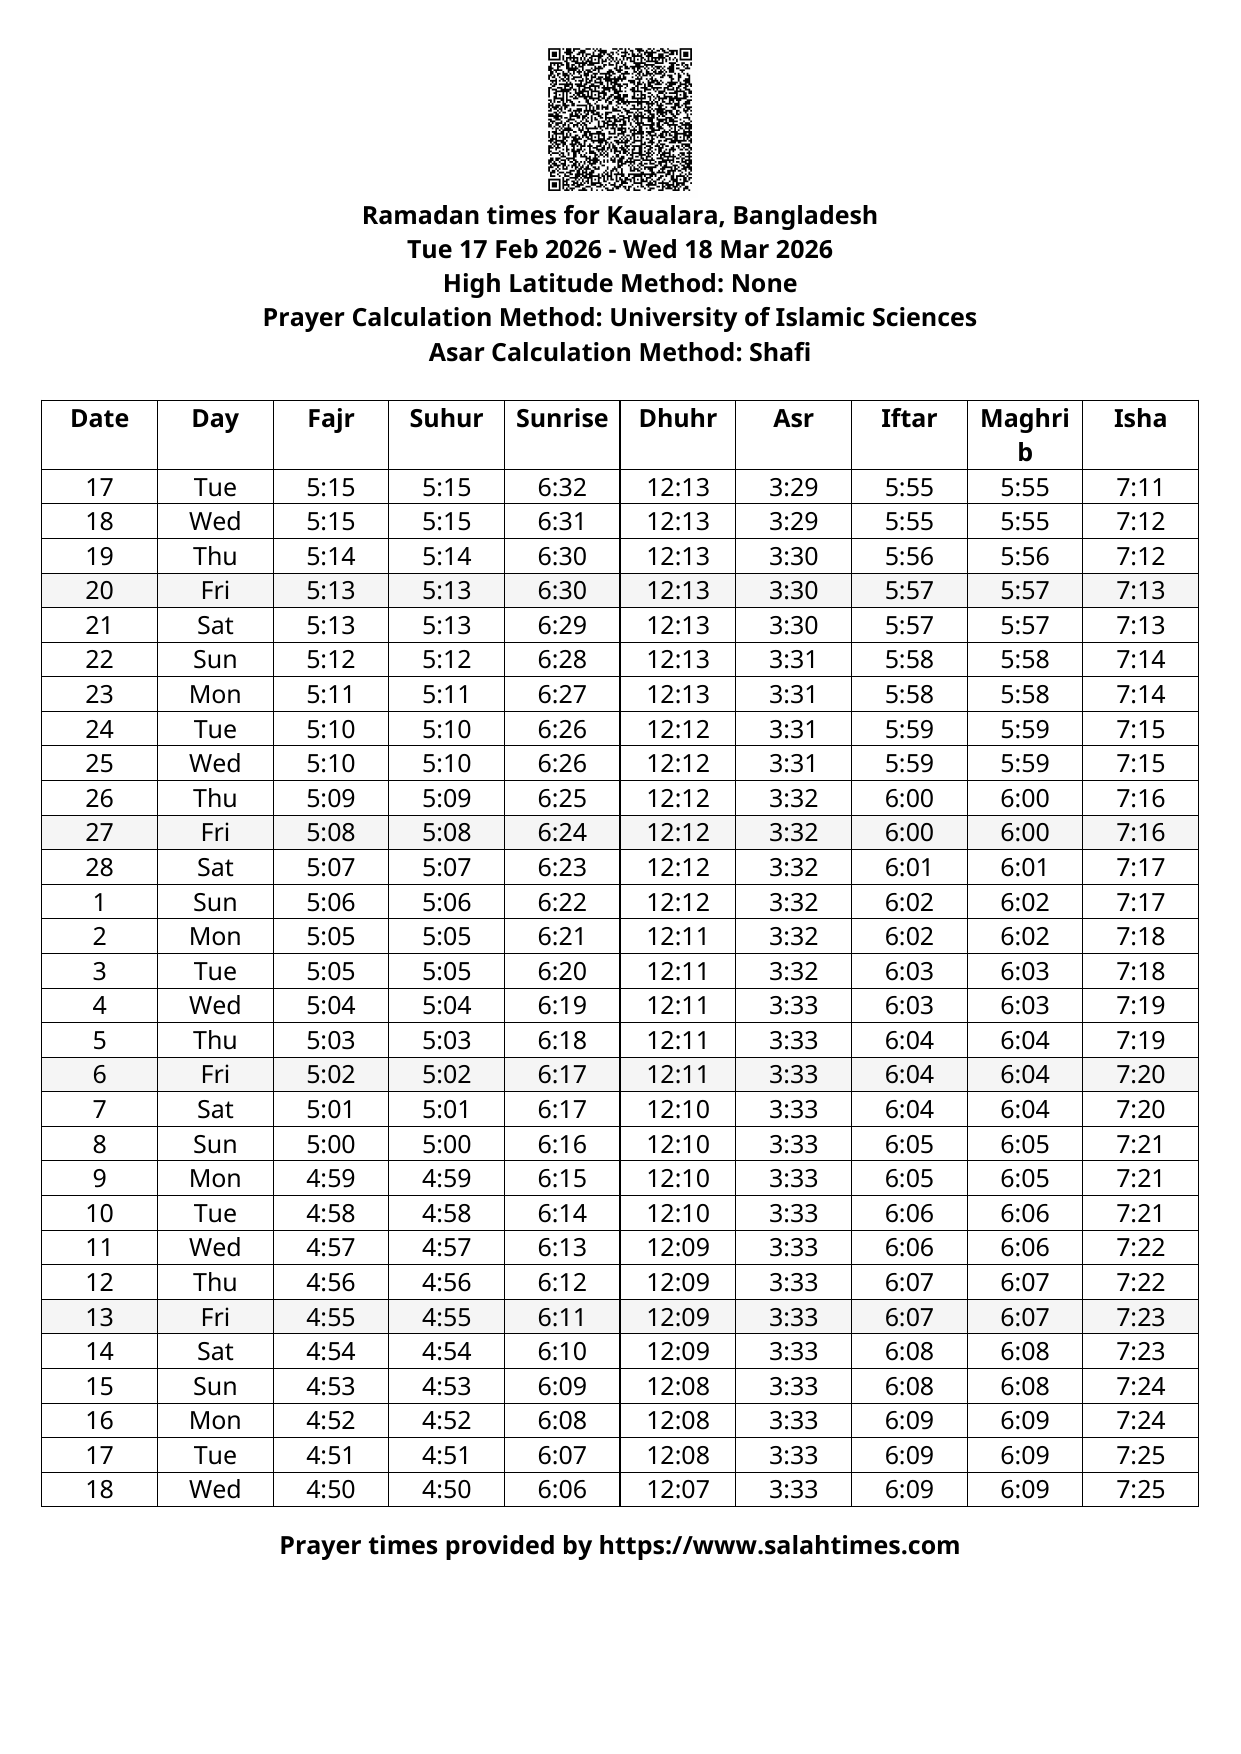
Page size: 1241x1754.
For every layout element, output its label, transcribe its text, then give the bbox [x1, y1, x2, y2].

table_cell 5:10 [389, 712, 504, 745]
table_cell 12:08 [621, 1438, 735, 1472]
table_cell 6:04 [968, 1092, 1082, 1126]
table_cell 3:32 [736, 919, 851, 953]
table_cell 6:10 [505, 1334, 619, 1368]
table_header Dhuhr [621, 401, 735, 469]
table_cell 3:33 [736, 1438, 851, 1472]
table_cell 7:21 [1083, 1196, 1198, 1229]
table_cell 4:57 [274, 1231, 388, 1264]
table_cell Mon [158, 677, 273, 711]
table_cell 3:33 [736, 1231, 851, 1264]
table_cell 14 [42, 1334, 157, 1368]
table_cell 7:23 [1083, 1334, 1198, 1368]
table_cell 4:51 [274, 1438, 388, 1472]
table_cell Wed [158, 1473, 273, 1506]
table_cell 4:56 [274, 1265, 388, 1299]
table_cell 6:01 [968, 850, 1082, 884]
table_cell 12 [42, 1265, 157, 1299]
table_cell 12:10 [621, 1092, 735, 1126]
table_cell 6:17 [505, 1058, 619, 1091]
table_cell 17 [42, 470, 157, 503]
table_cell 4:56 [389, 1265, 504, 1299]
table_cell 12:12 [621, 885, 735, 918]
table_cell 6:16 [505, 1127, 619, 1160]
table_cell 7:17 [1083, 885, 1198, 918]
table_cell 7:20 [1083, 1058, 1198, 1091]
table_cell 4:58 [274, 1196, 388, 1229]
table_cell 7:20 [1083, 1092, 1198, 1126]
table_cell 12:13 [621, 677, 735, 711]
table_cell 6:06 [852, 1196, 967, 1229]
table_cell 20 [42, 574, 157, 607]
table_header Maghrib [968, 401, 1082, 469]
table_cell 4:54 [389, 1334, 504, 1368]
table_cell 6:27 [505, 677, 619, 711]
table_cell 6:04 [852, 1023, 967, 1057]
table_cell 3:30 [736, 574, 851, 607]
table_cell 1 [42, 885, 157, 918]
table_cell 6:03 [852, 954, 967, 987]
table_cell 17 [42, 1438, 157, 1472]
table_cell 6:26 [505, 746, 619, 780]
table_cell 5:07 [274, 850, 388, 884]
table_cell 5:57 [968, 608, 1082, 642]
table_cell 6:21 [505, 919, 619, 953]
table_header Sunrise [505, 401, 619, 469]
table_cell Fri [158, 1300, 273, 1333]
table_cell 5:15 [389, 470, 504, 503]
table_cell 6:03 [968, 954, 1082, 987]
table_cell 28 [42, 850, 157, 884]
table_cell Sat [158, 608, 273, 642]
table_cell 9 [42, 1161, 157, 1195]
table_cell 4:58 [389, 1196, 504, 1229]
table_cell 5:15 [274, 504, 388, 538]
table_cell 6:06 [852, 1231, 967, 1264]
table_cell 6:08 [852, 1334, 967, 1368]
table_cell 5:12 [274, 643, 388, 676]
table_cell 18 [42, 1473, 157, 1506]
table_cell 5:59 [852, 712, 967, 745]
table_cell 5:13 [389, 574, 504, 607]
table_cell 5:02 [274, 1058, 388, 1091]
table_cell 6:09 [968, 1473, 1082, 1506]
table_cell 6:25 [505, 781, 619, 814]
table_cell Mon [158, 1161, 273, 1195]
table_cell 6:14 [505, 1196, 619, 1229]
table_cell 3:33 [736, 1092, 851, 1126]
table_cell 6:30 [505, 539, 619, 572]
table_cell 6:02 [968, 919, 1082, 953]
table_cell 6:08 [968, 1334, 1082, 1368]
table_cell 5:09 [389, 781, 504, 814]
table_cell 6 [42, 1058, 157, 1091]
table_cell 2 [42, 919, 157, 953]
table_cell 7:15 [1083, 746, 1198, 780]
table_cell Thu [158, 1023, 273, 1057]
table_cell 7 [42, 1092, 157, 1126]
table_cell Sat [158, 1334, 273, 1368]
table_cell 3:31 [736, 712, 851, 745]
table_cell 12:12 [621, 746, 735, 780]
table_cell 6:00 [852, 816, 967, 849]
table_cell Thu [158, 539, 273, 572]
table_cell 5:56 [968, 539, 1082, 572]
table_cell 6:30 [505, 574, 619, 607]
table_cell 7:16 [1083, 816, 1198, 849]
table_cell 4:52 [389, 1404, 504, 1437]
table_cell 12:11 [621, 954, 735, 987]
table_cell 5:13 [274, 608, 388, 642]
table_cell 3:33 [736, 1369, 851, 1402]
table_cell 12:09 [621, 1231, 735, 1264]
table_cell 5:55 [968, 504, 1082, 538]
table_cell 23 [42, 677, 157, 711]
table_cell 3 [42, 954, 157, 987]
table_cell 7:22 [1083, 1265, 1198, 1299]
table_cell 4 [42, 989, 157, 1022]
text Asar Calculation Method: Shafi [42, 334, 1198, 368]
table_cell 6:23 [505, 850, 619, 884]
table_cell 6:09 [968, 1404, 1082, 1437]
table_cell 7:19 [1083, 1023, 1198, 1057]
table_cell 3:33 [736, 1334, 851, 1368]
table_cell 5:08 [389, 816, 504, 849]
table_cell 6:04 [852, 1058, 967, 1091]
table_cell 6:15 [505, 1161, 619, 1195]
table_cell 7:25 [1083, 1438, 1198, 1472]
table_cell 12:10 [621, 1161, 735, 1195]
table_cell 12:09 [621, 1265, 735, 1299]
table_cell 6:09 [505, 1369, 619, 1402]
table_cell 6:09 [852, 1473, 967, 1506]
table_cell 3:33 [736, 1127, 851, 1160]
table_cell Sun [158, 643, 273, 676]
table_cell 7:23 [1083, 1300, 1198, 1333]
table_cell Sat [158, 850, 273, 884]
table_cell 5:56 [852, 539, 967, 572]
table_cell 6:26 [505, 712, 619, 745]
table_cell 4:53 [389, 1369, 504, 1402]
table_cell 3:29 [736, 470, 851, 503]
table_cell Mon [158, 919, 273, 953]
table_cell 5:01 [389, 1092, 504, 1126]
table_cell Fri [158, 574, 273, 607]
table_cell 12:10 [621, 1196, 735, 1229]
table_cell 12:13 [621, 539, 735, 572]
table_cell 4:55 [274, 1300, 388, 1333]
table_cell 5:05 [274, 919, 388, 953]
table_cell 6:09 [852, 1438, 967, 1472]
table_header Day [158, 401, 273, 469]
table_cell 4:54 [274, 1334, 388, 1368]
table_cell 6:04 [968, 1058, 1082, 1091]
table_cell 12:13 [621, 470, 735, 503]
table_cell 4:52 [274, 1404, 388, 1437]
table_cell 5:10 [274, 746, 388, 780]
table_cell 12:07 [621, 1473, 735, 1506]
table_cell Tue [158, 712, 273, 745]
table_cell 3:33 [736, 1023, 851, 1057]
table_cell 19 [42, 539, 157, 572]
table_cell 3:33 [736, 1473, 851, 1506]
table_cell 4:59 [274, 1161, 388, 1195]
table_cell 6:08 [505, 1404, 619, 1437]
table_cell 6:09 [968, 1438, 1082, 1472]
table_cell 4:53 [274, 1369, 388, 1402]
table_cell 12:12 [621, 712, 735, 745]
table_cell Sun [158, 1369, 273, 1402]
table_cell 6:18 [505, 1023, 619, 1057]
table_cell 6:05 [968, 1161, 1082, 1195]
table_cell 6:03 [968, 989, 1082, 1022]
table_cell 5:10 [274, 712, 388, 745]
table_cell Tue [158, 1196, 273, 1229]
text Tue 17 Feb 2026 - Wed 18 Mar 2026 [42, 232, 1198, 266]
table_cell 12:08 [621, 1404, 735, 1437]
table_cell 5:05 [389, 954, 504, 987]
table_cell 5:11 [389, 677, 504, 711]
table_cell 6:29 [505, 608, 619, 642]
table_cell 5:10 [389, 746, 504, 780]
table_cell 7:15 [1083, 712, 1198, 745]
table_cell 12:11 [621, 1058, 735, 1091]
table_cell 6:05 [968, 1127, 1082, 1160]
table_cell Sun [158, 1127, 273, 1160]
table_cell 5:55 [968, 470, 1082, 503]
table_cell 3:33 [736, 1196, 851, 1229]
table_cell 18 [42, 504, 157, 538]
table_cell 5:57 [968, 574, 1082, 607]
table_cell 7:14 [1083, 677, 1198, 711]
table_cell 6:28 [505, 643, 619, 676]
table_cell 6:06 [505, 1473, 619, 1506]
table_cell 4:51 [389, 1438, 504, 1472]
table_cell 6:04 [968, 1023, 1082, 1057]
table_cell 4:57 [389, 1231, 504, 1264]
table_cell 7:18 [1083, 954, 1198, 987]
table_cell 7:25 [1083, 1473, 1198, 1506]
table_cell 7:24 [1083, 1404, 1198, 1437]
table_cell 3:33 [736, 989, 851, 1022]
table_cell 3:32 [736, 954, 851, 987]
table_cell 6:07 [968, 1265, 1082, 1299]
table_cell Mon [158, 1404, 273, 1437]
table_cell 12:12 [621, 850, 735, 884]
table_cell 5:11 [274, 677, 388, 711]
table_cell 6:03 [852, 989, 967, 1022]
table_header Asr [736, 401, 851, 469]
table_cell 3:33 [736, 1058, 851, 1091]
table_cell 15 [42, 1369, 157, 1402]
table_cell 6:19 [505, 989, 619, 1022]
table_cell 5:59 [968, 746, 1082, 780]
table_cell 6:11 [505, 1300, 619, 1333]
table_cell 7:12 [1083, 504, 1198, 538]
table_cell 7:17 [1083, 850, 1198, 884]
table_cell 12:11 [621, 989, 735, 1022]
table_cell Wed [158, 1231, 273, 1264]
table_cell Sat [158, 1092, 273, 1126]
table_cell 5:15 [389, 504, 504, 538]
table_cell 12:09 [621, 1334, 735, 1368]
table_cell 6:07 [852, 1300, 967, 1333]
table_cell 5:01 [274, 1092, 388, 1126]
table_cell 3:33 [736, 1300, 851, 1333]
table_cell 6:08 [968, 1369, 1082, 1402]
table_cell 5:02 [389, 1058, 504, 1091]
table_cell 7:22 [1083, 1231, 1198, 1264]
table_cell 12:09 [621, 1300, 735, 1333]
table_header Suhur [389, 401, 504, 469]
table_cell 6:24 [505, 816, 619, 849]
table_cell 7:24 [1083, 1369, 1198, 1402]
table_cell 6:13 [505, 1231, 619, 1264]
text Ramadan times for Kaualara, Bangladesh [42, 198, 1198, 232]
table_cell 6:04 [852, 1092, 967, 1126]
table_cell 5:06 [389, 885, 504, 918]
table_cell 6:00 [968, 781, 1082, 814]
table_cell 6:02 [852, 919, 967, 953]
table_cell 12:11 [621, 919, 735, 953]
table_cell 6:09 [852, 1404, 967, 1437]
table_cell 12:13 [621, 643, 735, 676]
table_cell 12:13 [621, 504, 735, 538]
table_cell 5:09 [274, 781, 388, 814]
table_cell 3:32 [736, 781, 851, 814]
table_cell 12:12 [621, 816, 735, 849]
table_cell 6:08 [852, 1369, 967, 1402]
table_cell 6:07 [968, 1300, 1082, 1333]
table_cell 21 [42, 608, 157, 642]
table_cell 6:02 [852, 885, 967, 918]
table_cell 3:30 [736, 608, 851, 642]
table_cell 5:13 [389, 608, 504, 642]
table_cell 5:14 [274, 539, 388, 572]
table_cell 11 [42, 1231, 157, 1264]
table_cell Fri [158, 1058, 273, 1091]
table_cell 6:06 [968, 1196, 1082, 1229]
table_cell 7:19 [1083, 989, 1198, 1022]
table_cell 5:58 [968, 643, 1082, 676]
table_header Fajr [274, 401, 388, 469]
table_cell 5:03 [274, 1023, 388, 1057]
table_cell 5:06 [274, 885, 388, 918]
table_cell 5:04 [389, 989, 504, 1022]
table_cell 6:22 [505, 885, 619, 918]
table_cell 12:10 [621, 1127, 735, 1160]
table_cell 7:21 [1083, 1127, 1198, 1160]
table_cell Fri [158, 816, 273, 849]
table_cell 3:31 [736, 677, 851, 711]
table_cell 6:06 [968, 1231, 1082, 1264]
table_cell 12:13 [621, 574, 735, 607]
table_cell 12:13 [621, 608, 735, 642]
table_cell 4:50 [274, 1473, 388, 1506]
table_cell Thu [158, 1265, 273, 1299]
text High Latitude Method: None [42, 266, 1198, 300]
table_cell 5:58 [852, 643, 967, 676]
table_cell 5:05 [274, 954, 388, 987]
table_cell 26 [42, 781, 157, 814]
table_cell 6:05 [852, 1127, 967, 1160]
table_cell 13 [42, 1300, 157, 1333]
table_cell 5:57 [852, 574, 967, 607]
table_cell 5:58 [968, 677, 1082, 711]
table_cell 5:59 [968, 712, 1082, 745]
table_cell 3:31 [736, 746, 851, 780]
table_cell 7:12 [1083, 539, 1198, 572]
table_cell 5:55 [852, 504, 967, 538]
table_cell 5:08 [274, 816, 388, 849]
table_header Iftar [852, 401, 967, 469]
table_cell Wed [158, 504, 273, 538]
table_cell Thu [158, 781, 273, 814]
table_cell 3:33 [736, 1404, 851, 1437]
table_cell 6:00 [852, 781, 967, 814]
table_cell 3:32 [736, 850, 851, 884]
table_cell 25 [42, 746, 157, 780]
table_cell 3:33 [736, 1161, 851, 1195]
table_cell 3:30 [736, 539, 851, 572]
table_cell 5:04 [274, 989, 388, 1022]
table_cell 3:32 [736, 885, 851, 918]
table_cell 6:01 [852, 850, 967, 884]
table_cell Tue [158, 1438, 273, 1472]
table_cell 16 [42, 1404, 157, 1437]
table_cell 5:12 [389, 643, 504, 676]
picture [542, 41, 699, 198]
table_cell 3:33 [736, 1265, 851, 1299]
table_cell 10 [42, 1196, 157, 1229]
table_cell Wed [158, 989, 273, 1022]
table_cell Sun [158, 885, 273, 918]
table_cell 5:57 [852, 608, 967, 642]
table_cell 4:59 [389, 1161, 504, 1195]
table_cell 7:13 [1083, 574, 1198, 607]
table_cell 6:05 [852, 1161, 967, 1195]
table_cell 7:21 [1083, 1161, 1198, 1195]
table_cell 5:15 [274, 470, 388, 503]
table_cell 4:50 [389, 1473, 504, 1506]
table_cell 7:13 [1083, 608, 1198, 642]
table_cell 7:16 [1083, 781, 1198, 814]
table_cell 6:07 [505, 1438, 619, 1472]
table_cell 12:12 [621, 781, 735, 814]
table_cell 12:11 [621, 1023, 735, 1057]
table_cell 6:00 [968, 816, 1082, 849]
table_cell 6:17 [505, 1092, 619, 1126]
table_cell 3:29 [736, 504, 851, 538]
table_cell 5:58 [852, 677, 967, 711]
text Prayer Calculation Method: University of Islamic Sciences [42, 300, 1198, 334]
table_cell Tue [158, 470, 273, 503]
table_cell 5:13 [274, 574, 388, 607]
table_cell 7:11 [1083, 470, 1198, 503]
table_cell 22 [42, 643, 157, 676]
table_cell 5:55 [852, 470, 967, 503]
table_cell 24 [42, 712, 157, 745]
table_cell 5:03 [389, 1023, 504, 1057]
table_cell 5:07 [389, 850, 504, 884]
table_cell 5:00 [274, 1127, 388, 1160]
table_cell 5:14 [389, 539, 504, 572]
table_cell 6:20 [505, 954, 619, 987]
table_cell 6:07 [852, 1265, 967, 1299]
table_header Date [42, 401, 157, 469]
table_cell 6:32 [505, 470, 619, 503]
table_cell 7:14 [1083, 643, 1198, 676]
table_cell 6:12 [505, 1265, 619, 1299]
table_cell 5 [42, 1023, 157, 1057]
text Prayer times provided by https://www.salahtimes.com [42, 1528, 1198, 1562]
table_cell Wed [158, 746, 273, 780]
table_cell 4:55 [389, 1300, 504, 1333]
table_cell 8 [42, 1127, 157, 1160]
table_cell 7:18 [1083, 919, 1198, 953]
table_cell 5:05 [389, 919, 504, 953]
table_cell Tue [158, 954, 273, 987]
table_cell 3:32 [736, 816, 851, 849]
table_cell 5:59 [852, 746, 967, 780]
table_cell 6:31 [505, 504, 619, 538]
table_cell 27 [42, 816, 157, 849]
table_header Isha [1083, 401, 1198, 469]
table_cell 3:31 [736, 643, 851, 676]
table_cell 6:02 [968, 885, 1082, 918]
table_cell 5:00 [389, 1127, 504, 1160]
table_cell 12:08 [621, 1369, 735, 1402]
